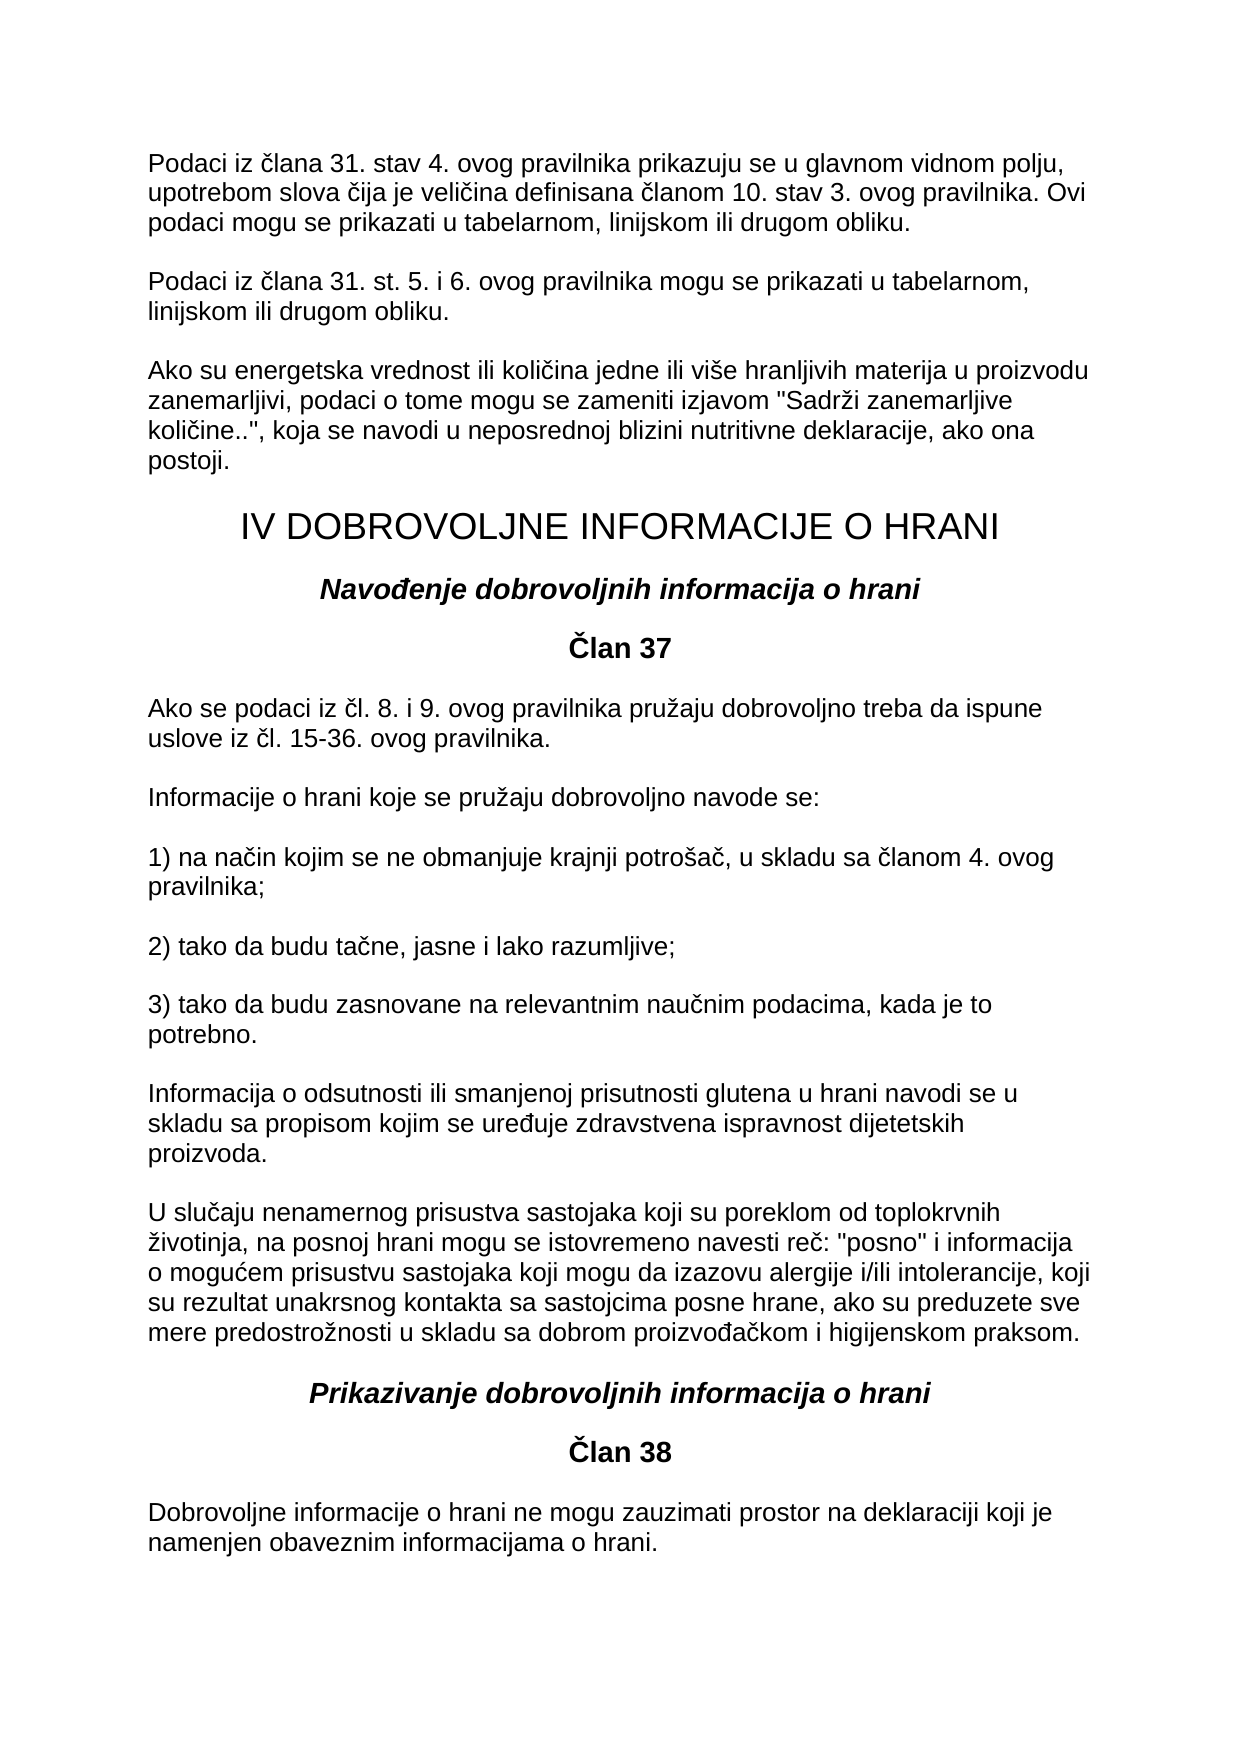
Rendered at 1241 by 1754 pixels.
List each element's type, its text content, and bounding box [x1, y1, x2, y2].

text Podaci iz člana 31. stav 4. ovog pravilnika prikazuju se u glavnom vidnom polju, upotrebom slova čija je veličina definisana članom 10. stav 3. ovog pravilnika. Ovi podaci mogu se prikazati u tabelarnom, linijskom ili drugom obliku. [148, 148, 1093, 237]
text U slučaju nenamernog prisustva sastojaka koji su poreklom od toplokrvnih životinja, na posnoj hrani mogu se istovremeno navesti reč: "posno" i informacija o mogućem prisustvu sastojaka koji mogu da izazovu alergije i/ili intolerancije, koji su rezultat unakrsnog kontakta sa sastojcima posne hrane, ako su preduzete sve mere predostrožnosti u skladu sa dobrom proizvođačkom i higijenskom praksom. [148, 1197, 1093, 1347]
text IV DOBROVOLJNE INFORMACIJE O HRANI [148, 504, 1093, 547]
text Informacija o odsutnosti ili smanjenoj prisutnosti glutena u hrani navodi se u skladu sa propisom kojim se uređuje zdravstvena ispravnost dijetetskih proizvoda. [148, 1078, 1093, 1168]
text Navođenje dobrovoljnih informacija o hrani [148, 572, 1093, 606]
text 2) tako da budu tačne, jasne i lako razumljive; [148, 931, 1093, 960]
text Informacije o hrani koje se pružaju dobrovoljno navode se: [148, 782, 1093, 812]
text Ako su energetska vrednost ili količina jedne ili više hranljivih materija u proizvodu zanemarljivi, podaci o tome mogu se zameniti izjavom "Sadrži zanemarljive količine..", koja se navodi u neposrednoj blizini nutritivne deklaracije, ako ona postoji. [148, 355, 1093, 475]
text Član 38 [148, 1434, 1093, 1468]
text Ako se podaci iz čl. 8. i 9. ovog pravilnika pružaju dobrovoljno treba da ispune uslove iz čl. 15-36. ovog pravilnika. [148, 693, 1093, 753]
text 3) tako da budu zasnovane na relevantnim naučnim podacima, kada je to potrebno. [148, 989, 1093, 1049]
text 1) na način kojim se ne obmanjuje krajnji potrošač, u skladu sa članom 4. ovog pravilnika; [148, 842, 1093, 901]
text Prikazivanje dobrovoljnih informacija o hrani [148, 1376, 1093, 1409]
text Dobrovoljne informacije o hrani ne mogu zauzimati prostor na deklaraciji koji je namenjen obaveznim informacijama o hrani. [148, 1497, 1093, 1557]
text Podaci iz člana 31. st. 5. i 6. ovog pravilnika mogu se prikazati u tabelarnom, linijskom ili drugom obliku. [148, 266, 1093, 326]
text Član 37 [148, 631, 1093, 664]
